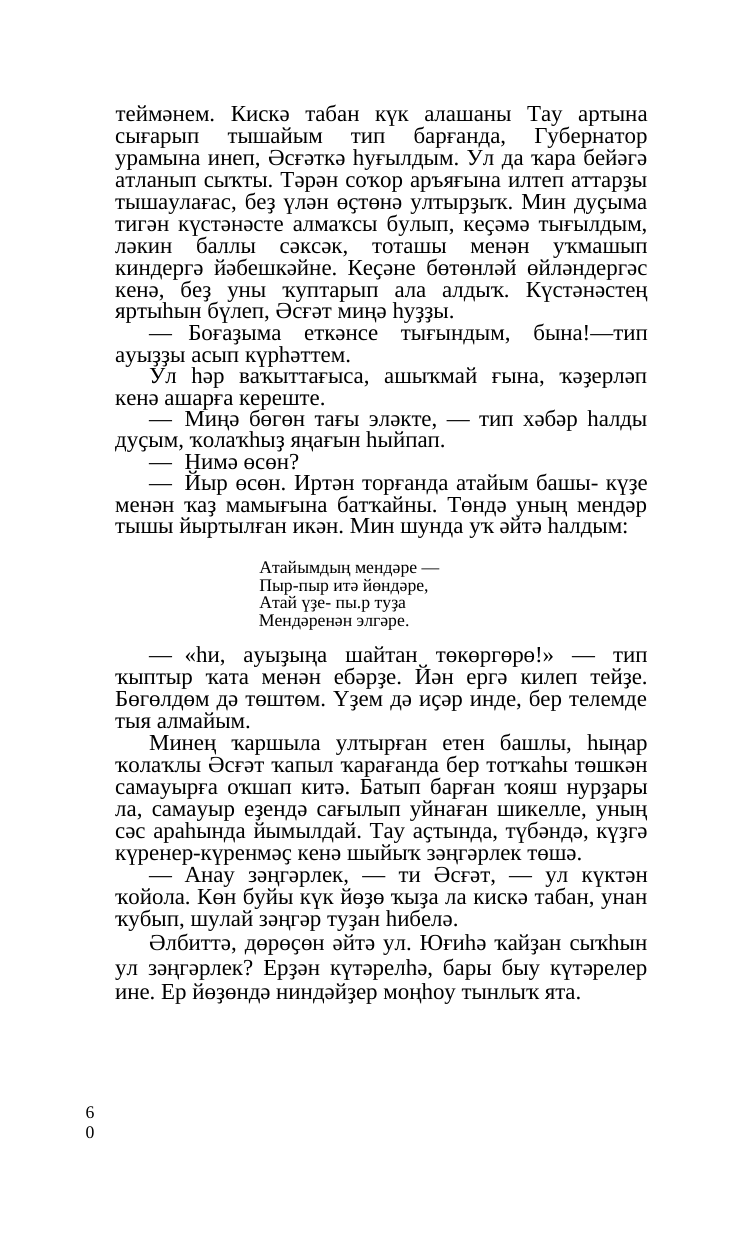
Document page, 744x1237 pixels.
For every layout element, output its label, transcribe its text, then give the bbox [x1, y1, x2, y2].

list Анау зәңгәрлек, — ти Әсғәт, — ул күктән ҡойола. Көн буйы күк йөҙө ҡыҙа ла кискә табан, унан ҡубып, шулай зәңгәр туҙан һибелә. [115, 865, 648, 931]
text Ул һәр ваҡыттағыса, ашыҡмай ғына, ҡәҙерләп кенә ашарға кереште. [115, 366, 648, 409]
list Нимә өсөн? [115, 452, 648, 474]
text Әлбиттә, дөрөҫөн әйтә ул. Юғиһә ҡайҙан сыҡһын ул зәңгәрлек? Ерҙән күтәрелһә, бары быу күтәрелер ине. Ер йөҙөндә ниндәйҙер моңһоу тынлыҡ ята. [115, 931, 648, 1004]
list «һи, ауыҙыңа шайтан төкөргөрө!» — тип ҡыптыр ҡата менән ебәрҙе. Йән ергә килеп тейҙе. Бөгөлдөм дә төштөм. Үҙем дә иҫәр инде, бер телемде тыя алмайым. [115, 645, 648, 733]
text Минең ҡаршыла ултырған етен башлы, һыңар ҡолаҡлы Әсғәт ҡапыл ҡарағанда бер тотҡаһы төшкән самауырға оҡшап китә. Батып барған ҡояш нурҙары ла, самауыр еҙендә сағылып уйнаған шикелле, уның сәс араһында йымылдай. Тау аҫтында, түбәндә, күҙгә күренер-күренмәҫ кенә шыйыҡ зәңгәрлек төшә. [115, 733, 648, 865]
text Пыр-пыр итә йөндәре, [259, 577, 648, 595]
list Йыр өсөн. Иртән торғанда атайым башы- күҙе менән ҡаҙ мамығына батҡайны. Төндә уның мендәр тышы йыртылған икән. Мин шунда уҡ әйтә һалдым: [115, 474, 648, 538]
text теймәнем. Кискә табан күк алашаны Тау артына сығарып тышайым тип барғанда, Губернатор урамына инеп, Әсғәткә һуғылдым. Ул да ҡара бейәгә атланып сыҡты. Тәрән соҡор аръяғына илтеп аттарҙы тышаулағас, беҙ үлән өҫтөнә ултырҙыҡ. Мин дуҫыма тигән күстәнәсте алмаҡсы булып, кеҫәмә тығылдым, ләкин баллы сәксәк, тоташы менән уҡмашып киндергә йәбешкәйне. Кеҫәне бөтөнләй өйләндергәс кенә, беҙ уны ҡуптарып ала алдыҡ. Күстәнәстең яртыһын бүлеп, Әсғәт миңә һуҙҙы. [115, 104, 648, 323]
list Миңә бөгөн тағы эләкте, — тип хәбәр һалды дуҫым, ҡолаҡһыҙ яңағын һыйпап. [115, 409, 648, 452]
list Боғаҙыма еткәнсе тығындым, бына!—тип ауыҙҙы асып күрһәттем. [115, 323, 648, 366]
text Атай үҙе- пы.р туҙа Мендәренән элгәре. [259, 595, 444, 630]
text Атайымдың мендәре — [259, 560, 648, 577]
